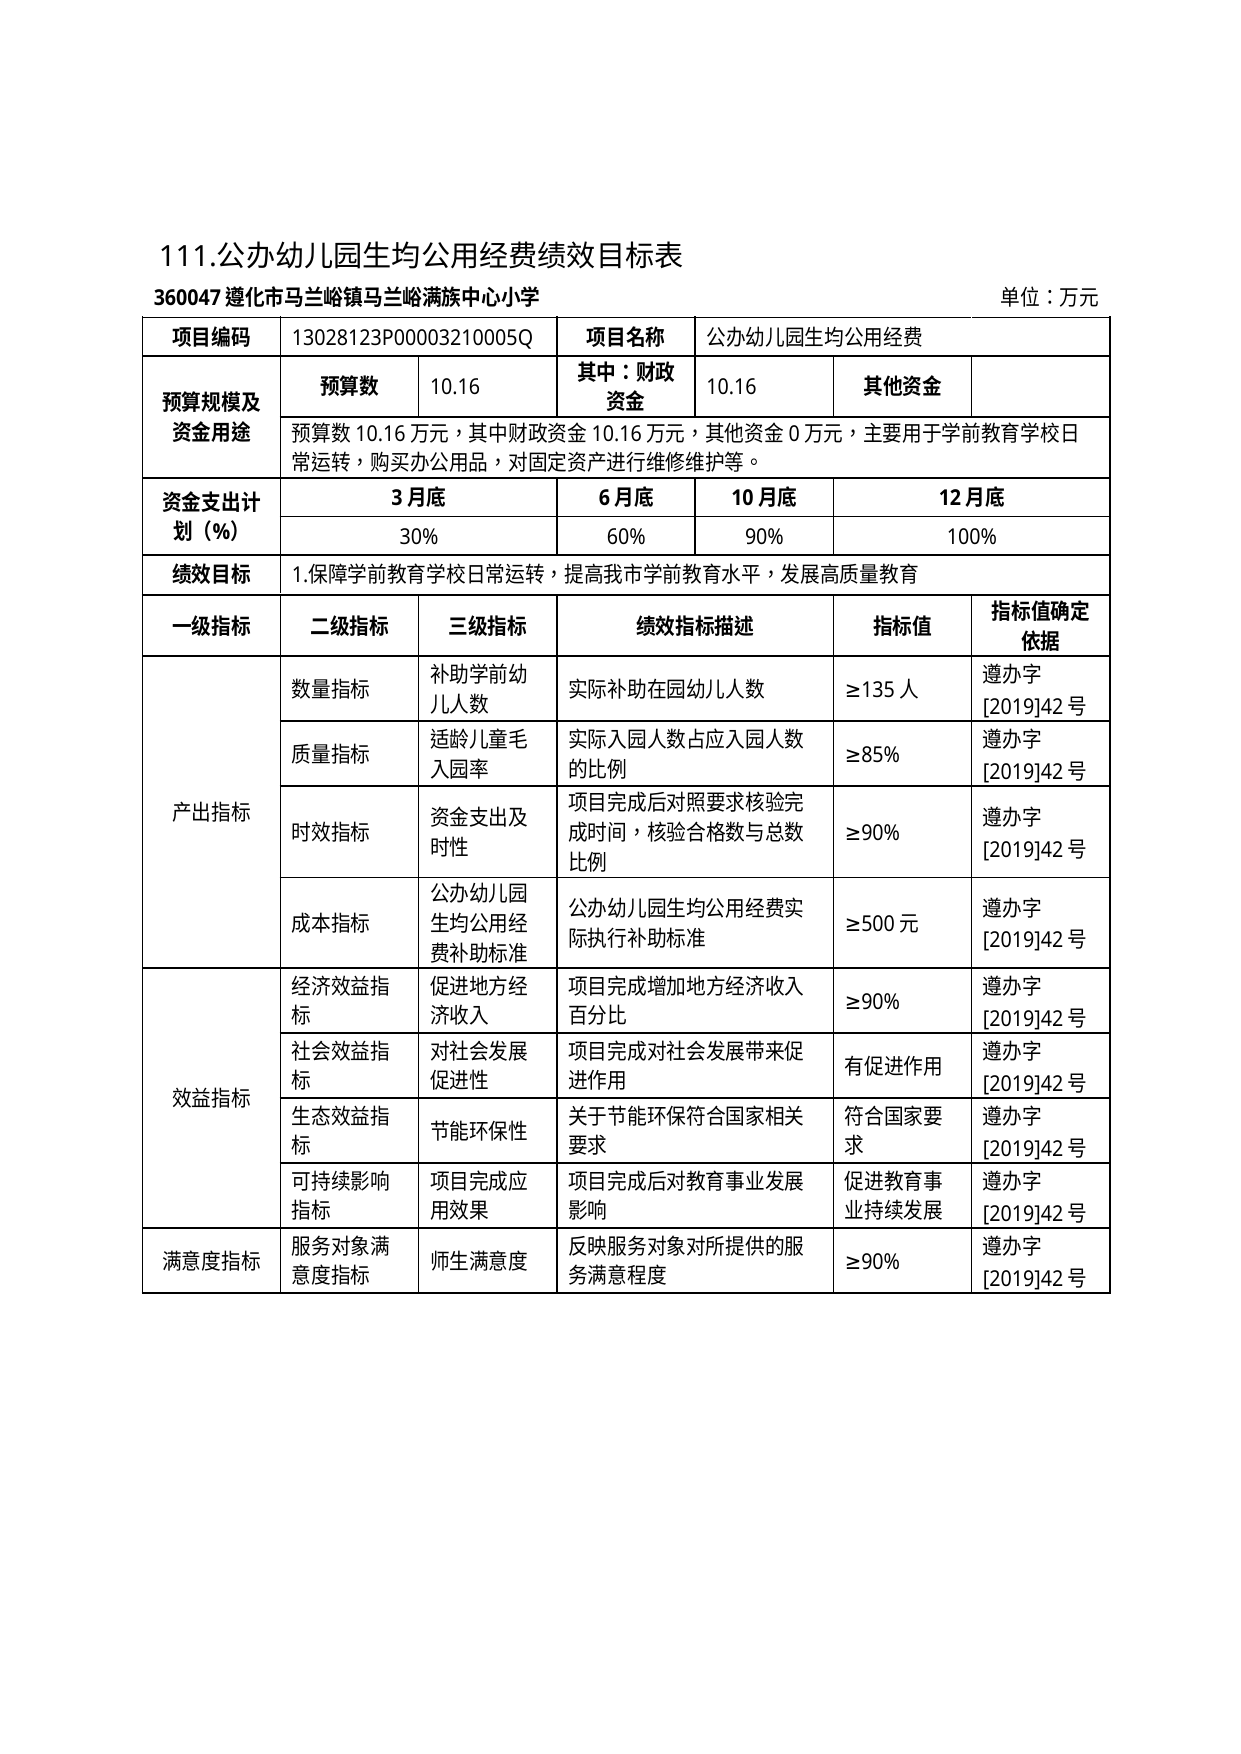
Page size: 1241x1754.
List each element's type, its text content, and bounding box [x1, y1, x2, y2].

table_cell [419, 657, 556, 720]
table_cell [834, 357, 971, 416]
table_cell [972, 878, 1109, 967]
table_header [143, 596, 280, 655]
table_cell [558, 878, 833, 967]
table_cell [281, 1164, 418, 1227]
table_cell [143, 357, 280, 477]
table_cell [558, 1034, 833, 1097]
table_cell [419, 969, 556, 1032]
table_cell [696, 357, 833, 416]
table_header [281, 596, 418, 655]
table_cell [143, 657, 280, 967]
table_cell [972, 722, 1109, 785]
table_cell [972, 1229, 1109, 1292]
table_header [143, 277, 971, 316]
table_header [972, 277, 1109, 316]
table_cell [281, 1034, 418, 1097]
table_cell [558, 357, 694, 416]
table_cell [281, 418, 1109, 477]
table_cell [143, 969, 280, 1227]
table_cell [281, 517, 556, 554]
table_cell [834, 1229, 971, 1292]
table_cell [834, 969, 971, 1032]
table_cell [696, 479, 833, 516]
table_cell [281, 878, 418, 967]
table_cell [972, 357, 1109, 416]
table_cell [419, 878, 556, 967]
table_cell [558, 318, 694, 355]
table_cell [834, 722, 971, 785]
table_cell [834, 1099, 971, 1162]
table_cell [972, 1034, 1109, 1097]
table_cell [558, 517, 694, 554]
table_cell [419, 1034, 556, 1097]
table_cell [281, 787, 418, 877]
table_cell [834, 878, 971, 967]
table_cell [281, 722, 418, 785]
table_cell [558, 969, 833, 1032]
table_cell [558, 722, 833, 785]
text 111.公办幼儿园生均公用经费绩效目标表 [100, 235, 1152, 275]
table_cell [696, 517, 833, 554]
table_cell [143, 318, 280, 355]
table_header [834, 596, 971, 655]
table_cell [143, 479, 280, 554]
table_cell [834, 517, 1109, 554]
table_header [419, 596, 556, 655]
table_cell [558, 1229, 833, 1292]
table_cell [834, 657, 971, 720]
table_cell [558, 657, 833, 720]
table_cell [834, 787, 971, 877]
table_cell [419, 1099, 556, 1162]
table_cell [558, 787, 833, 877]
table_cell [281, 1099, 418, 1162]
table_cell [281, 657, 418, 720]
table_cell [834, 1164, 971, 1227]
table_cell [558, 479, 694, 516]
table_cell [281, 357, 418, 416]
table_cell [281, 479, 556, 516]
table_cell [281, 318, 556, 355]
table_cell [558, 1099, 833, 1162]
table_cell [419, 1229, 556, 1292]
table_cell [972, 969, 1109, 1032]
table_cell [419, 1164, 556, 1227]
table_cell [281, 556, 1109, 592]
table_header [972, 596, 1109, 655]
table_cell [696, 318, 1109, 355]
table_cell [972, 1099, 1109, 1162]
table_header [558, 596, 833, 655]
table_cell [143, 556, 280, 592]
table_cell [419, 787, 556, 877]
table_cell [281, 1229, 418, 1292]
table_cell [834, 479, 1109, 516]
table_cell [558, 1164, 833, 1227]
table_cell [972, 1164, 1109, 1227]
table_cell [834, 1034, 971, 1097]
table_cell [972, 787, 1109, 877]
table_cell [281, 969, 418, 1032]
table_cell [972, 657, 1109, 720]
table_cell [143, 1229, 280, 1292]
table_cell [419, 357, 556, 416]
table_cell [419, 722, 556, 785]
